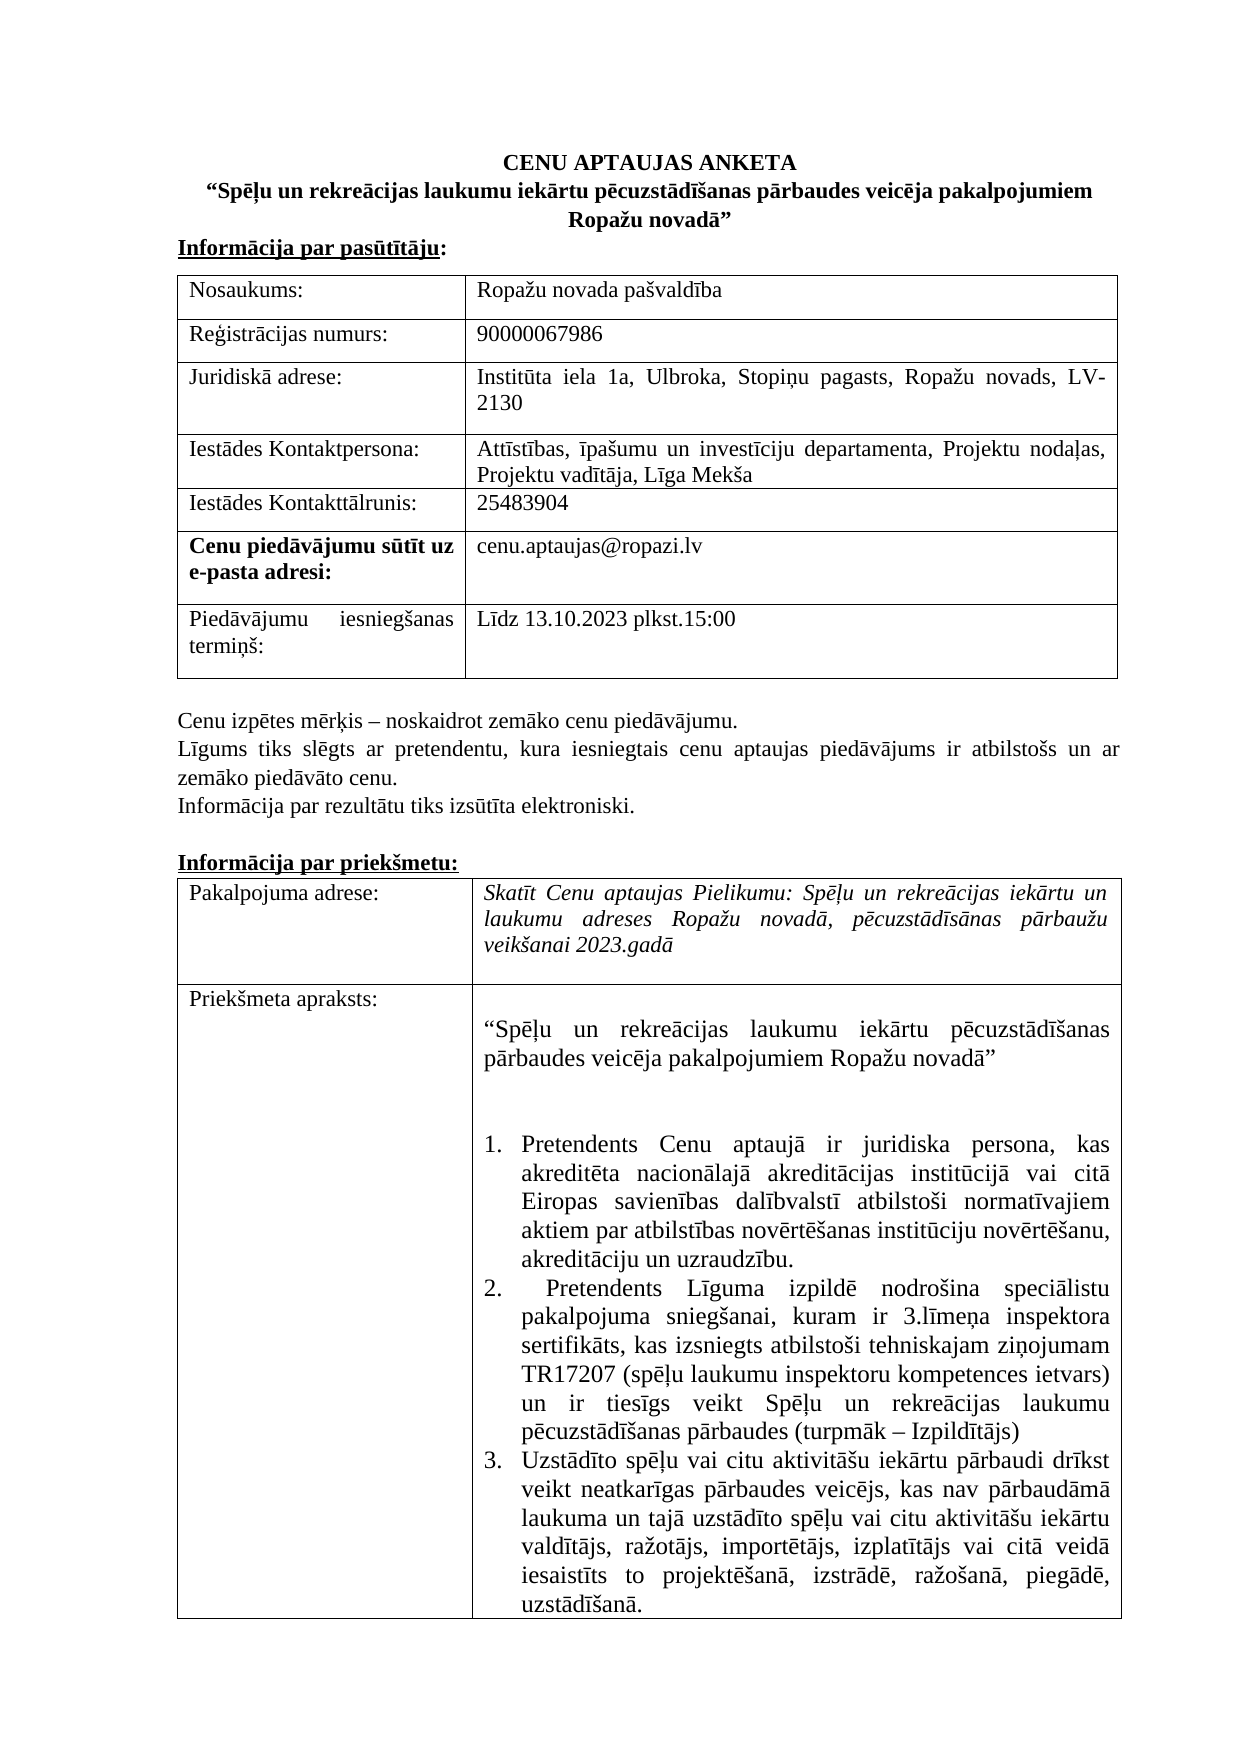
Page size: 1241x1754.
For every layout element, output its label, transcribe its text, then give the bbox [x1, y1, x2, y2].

table_cell Attīstības, īpašumu un investīciju departamenta, Projektu nodaļas, Projektu vadītāja, Līga Mekša [466, 435, 1117, 488]
table_cell 25483904 [466, 489, 1117, 531]
table_cell Cenu piedāvājumu sūtīt uz e-pasta adresi: [178, 532, 465, 604]
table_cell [178, 985, 472, 1618]
table_header Pakalpojuma adrese: [178, 879, 472, 984]
table_cell Reģistrācijas numurs: [178, 320, 465, 362]
text “Spēļu un rekreācijas laukumu iekārtu pēcuzstādīšanas pārbaudes veicēja pakalpojumiem Ropažu novadā” [177, 178, 1122, 232]
table_cell Līdz 13.10.2023 plkst.15:00 [466, 605, 1117, 678]
text Cenu izpētes mērķis – noskaidrot zemāko cenu piedāvājumu. [177, 707, 1122, 733]
text Informācija par priekšmetu: [177, 849, 1122, 876]
table_cell Piedāvājumu iesniegšanas termiņš: [178, 605, 465, 678]
text Informācija par pasūtītāju: [177, 234, 1122, 261]
table_header Ropažu novada pašvaldība [466, 276, 1117, 319]
table_cell Iestādes Kontakttālrunis: [178, 489, 465, 531]
table_header Skatīt Cenu aptaujas Pielikumu: Spēļu un rekreācijas iekārtu un laukumu adreses Ropažu novadā, pēcuzstādīsānas pārbaužu veikšanai 2023.gadā [473, 879, 1121, 984]
table_cell Institūta iela 1a, Ulbroka, Stopiņu pagasts, Ropažu novads, LV-2130 [466, 363, 1117, 434]
text CENU APTAUJAS ANKETA [177, 149, 1122, 176]
table_cell Iestādes Kontaktpersona: [178, 435, 465, 488]
table_cell Juridiskā adrese: [178, 363, 465, 434]
table_cell cenu.aptaujas@ropazi.lv [466, 532, 1117, 604]
text Informācija par rezultātu tiks izsūtīta elektroniski. [177, 792, 1122, 819]
text Līgums tiks slēgts ar pretendentu, kura iesniegtais cenu aptaujas piedāvājums ir atbilstošs un ar zemāko piedāvāto cenu. [177, 736, 1122, 790]
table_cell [473, 985, 1121, 1618]
table_cell 90000067986 [466, 320, 1117, 362]
table_header Nosaukums: [178, 276, 465, 319]
